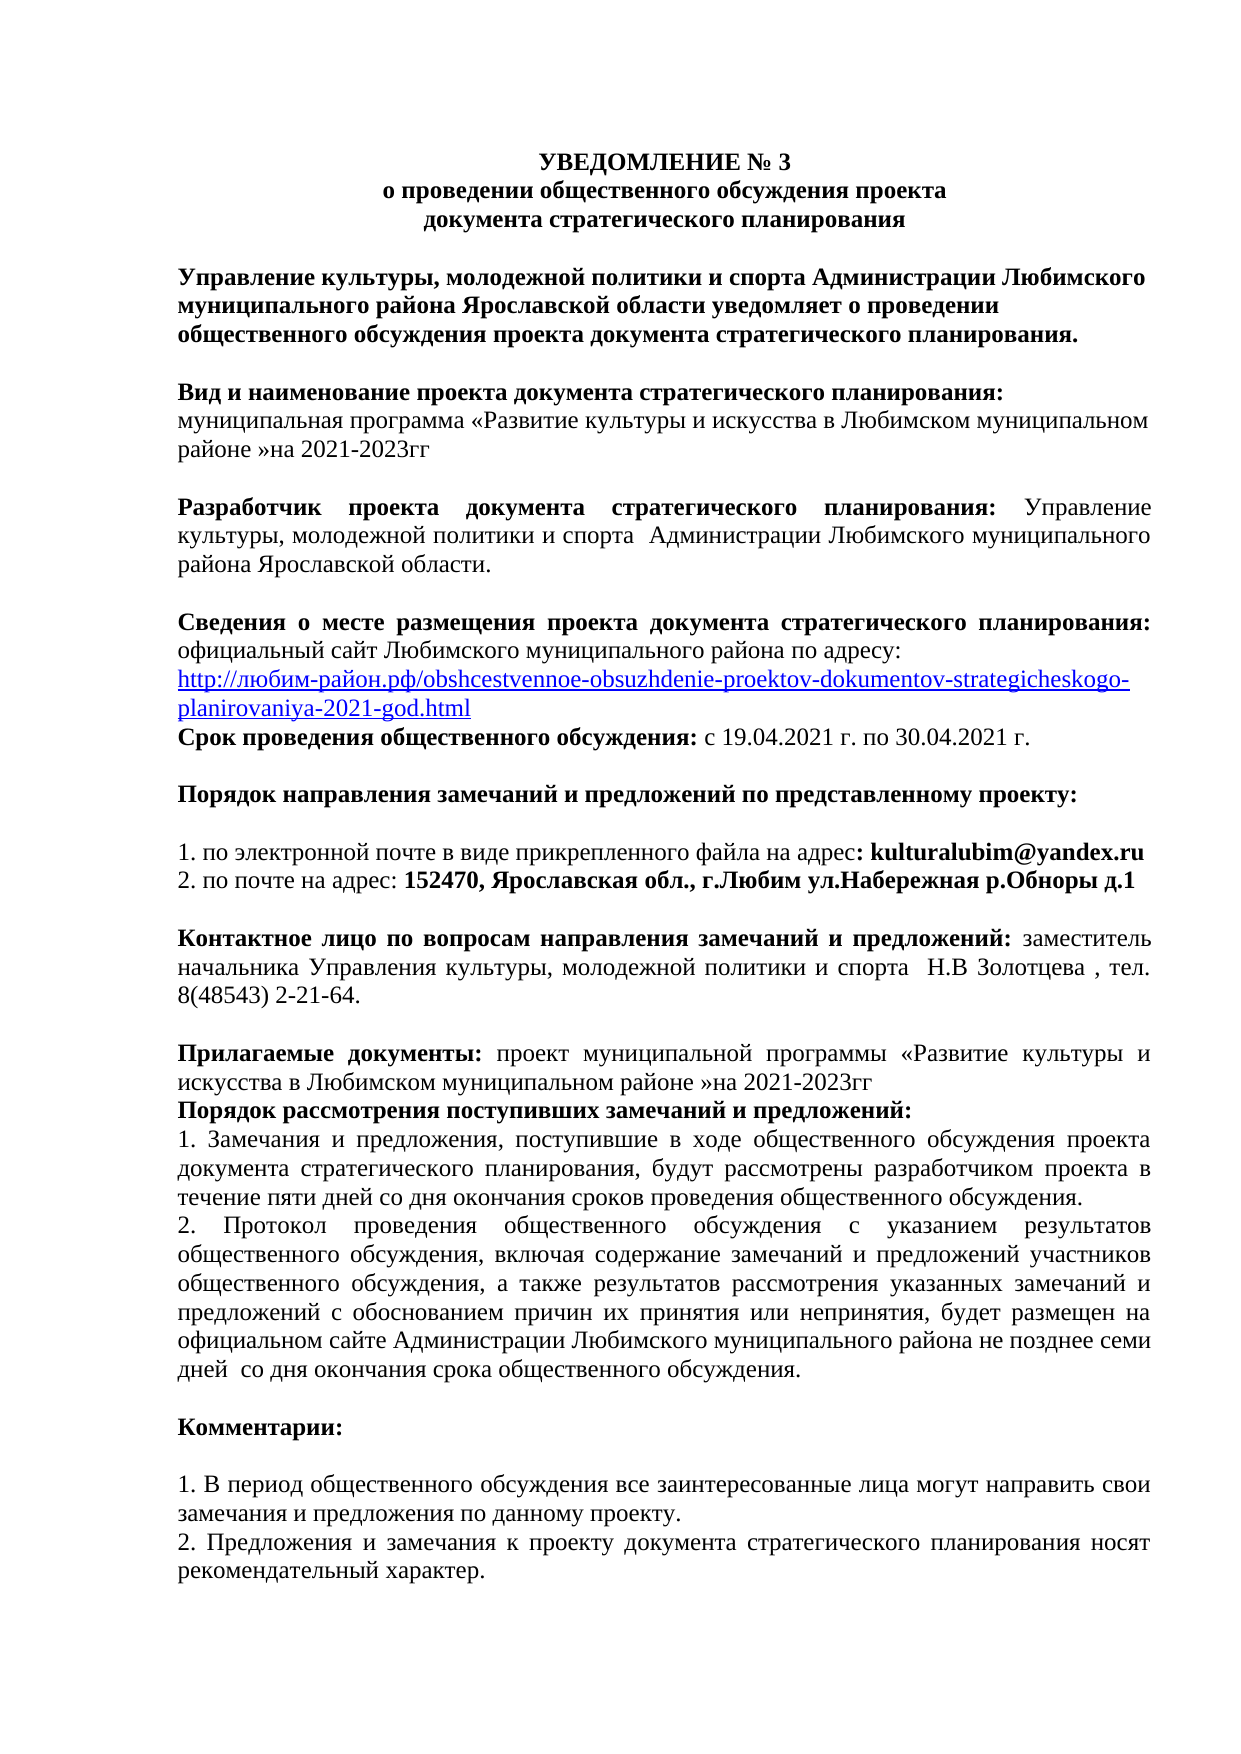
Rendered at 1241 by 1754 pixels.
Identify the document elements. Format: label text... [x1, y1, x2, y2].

text документа стратегического планирования [177, 204, 1152, 233]
text 2. Протокол проведения общественного обсуждения с указанием результатов общественного обсуждения, включая содержание замечаний и предложений участников общественного обсуждения, а также результатов рассмотрения указанных замечаний и предложений с обоснованием причин их принятия или непринятия, будет размещен на официальном сайте Администрации Любимского муниципального района не позднее семи дней со дня окончания срока общественного обсуждения. [177, 1211, 1152, 1383]
text Управление культуры, молодежной политики и спорта Администрации Любимского муниципального района Ярославской области уведомляет о проведении общественного обсуждения проекта документа стратегического планирования. [177, 262, 1152, 348]
text 1. по электронной почте в виде прикрепленного файла на адрес: kulturalubim@yandex.ru [177, 837, 1152, 866]
text 1. Замечания и предложения, поступившие в ходе общественного обсуждения проекта документа стратегического планирования, будут рассмотрены разработчиком проекта в течение пяти дней со дня окончания сроков проведения общественного обсуждения. [177, 1124, 1152, 1211]
text Вид и наименование проекта документа стратегического планирования: муниципальная программа «Развитие культуры и искусства в Любимском муниципальном районе »на 2021-2023гг [177, 377, 1152, 463]
text Комментарии: [177, 1412, 1152, 1441]
text Сведения о месте размещения проекта документа стратегического планирования: официальный сайт Любимского муниципального района по адресу: [177, 607, 1152, 664]
text Порядок направления замечаний и предложений по представленному проекту: [177, 779, 1152, 808]
text Срок проведения общественного обсуждения: с 19.04.2021 г. по 30.04.2021 г. [177, 722, 1152, 751]
text Прилагаемые документы: проект муниципальной программы «Развитие культуры и искусства в Любимском муниципальном районе »на 2021-2023гг [177, 1038, 1152, 1096]
text http://любим-район.рф/obshcestvennoe-obsuzhdenie-proektov-dokumentov-strategicheskogo-planirovaniya-2021-god.html [177, 664, 1152, 722]
text Разработчик проекта документа стратегического планирования: Управление культуры, молодежной политики и спорта Администрации Любимского муниципального района Ярославской области. [177, 492, 1152, 578]
text 2. Предложения и замечания к проекту документа стратегического планирования носят рекомендательный характер. [177, 1527, 1152, 1584]
text УВЕДОМЛЕНИЕ № 3 [177, 147, 1152, 176]
text Порядок рассмотрения поступивших замечаний и предложений: [177, 1096, 1152, 1124]
text 2. по почте на адрес: 152470, Ярославская обл., г.Любим ул.Набережная р.Обноры д.1 [177, 866, 1152, 894]
text 1. В период общественного обсуждения все заинтересованные лица могут направить свои замечания и предложения по данному проекту. [177, 1469, 1152, 1527]
text о проведении общественного обсуждения проекта [177, 176, 1152, 204]
text Контактное лицо по вопросам направления замечаний и предложений: заместитель начальника Управления культуры, молодежной политики и спорта Н.В Золотцева , тел. 8(48543) 2-21-64. [177, 923, 1152, 1009]
